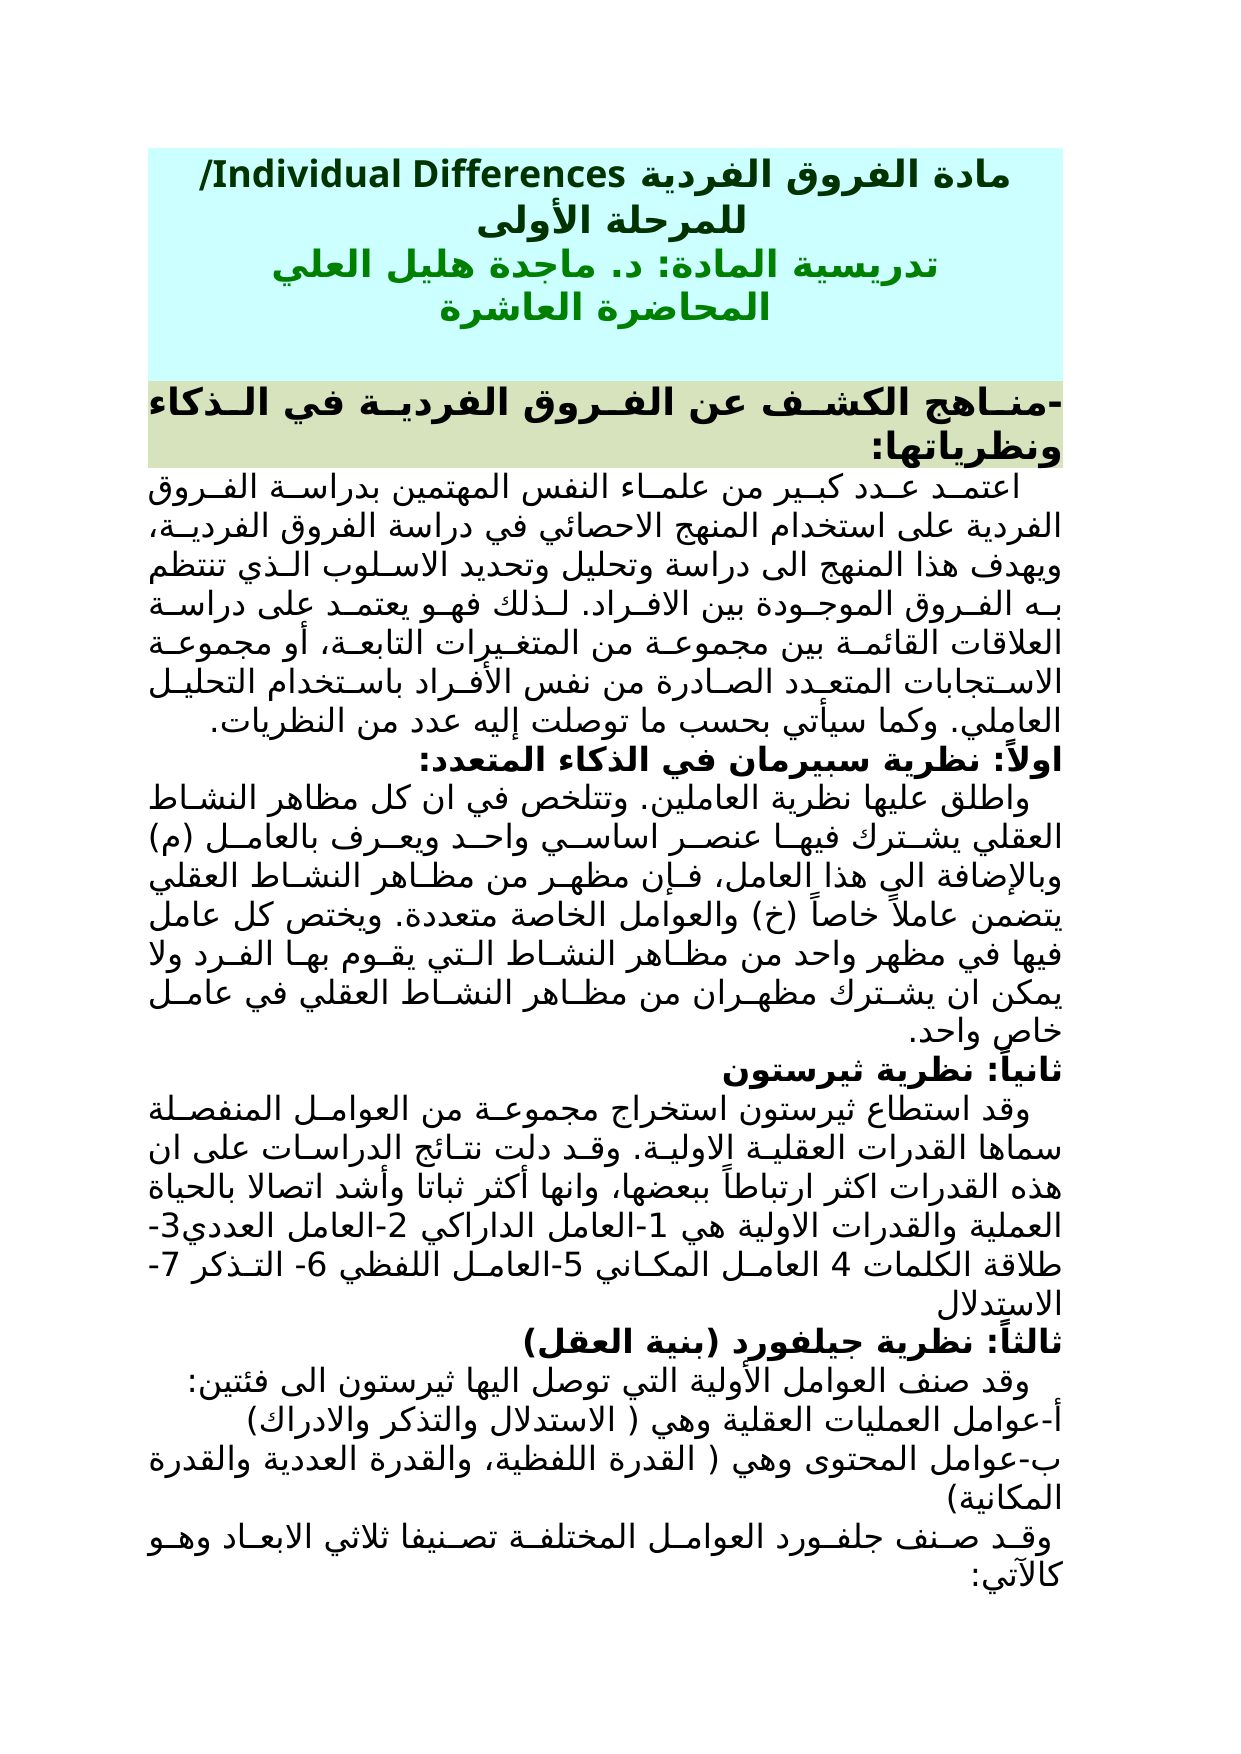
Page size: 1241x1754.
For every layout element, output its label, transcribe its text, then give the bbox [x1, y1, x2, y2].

text ثانياً: نظرية ثيرستون [148, 1051, 1063, 1090]
text مادة الفروق الفردية Individual Differences/ للمرحلة الأولى [148, 148, 1063, 242]
text واطلق عليها نظرية العاملين. وتتلخص في ان كل مظاهر النشاط العقلي يشترك فيها عنصر اساسي واحد ويعرف بالعامل (م) وبالإضافة الى هذا العامل، فإن مظهر من مظاهر النشاط العقلي يتضمن عاملاً خاصاً (خ) والعوامل الخاصة متعددة. ويختص كل عامل فيها في مظهر واحد من مظاهر النشاط التي يقوم بها الفرد ولا يمكن ان يشترك مظهران من مظاهر النشاط العقلي في عامل خاص واحد. [148, 779, 1063, 1051]
text تدريسية المادة: د. ماجدة هليل العلي [148, 242, 1063, 286]
text ب-عوامل المحتوى وهي ( القدرة اللفظية، والقدرة العددية والقدرة المكانية) [148, 1439, 1063, 1517]
text -مناهج الكشف عن الفروق الفردية في الذكاء ونظرياتها: [148, 381, 1063, 468]
text وقد صنف جلفورد العوامل المختلفة تصنيفا ثلاثي الابعاد وهو كالآتي: [148, 1517, 1063, 1595]
text ثالثاً: نظرية جيلفورد (بنية العقل) [148, 1323, 1063, 1362]
text المحاضرة العاشرة [148, 286, 1063, 330]
text أ-عوامل العمليات العقلية وهي ( الاستدلال والتذكر والادراك) [148, 1401, 1063, 1439]
text وقد صنف العوامل الأولية التي توصل اليها ثيرستون الى فئتين: [148, 1362, 1063, 1401]
text وقد استطاع ثيرستون استخراج مجموعة من العوامل المنفصلة سماها القدرات العقلية الاولية. وقد دلت نتائج الدراسات على ان هذه القدرات اكثر ارتباطاً ببعضها، وانها أكثر ثباتا وأشد اتصالا بالحياة العملية والقدرات الاولية هي 1-العامل الداراكي 2-العامل العددي3-طلاقة الكلمات 4 العامل المكاني 5-العامل اللفظي 6- التذكر 7- الاستدلال [148, 1090, 1063, 1323]
text اعتمد عدد كبير من علماء النفس المهتمين بدراسة الفروق الفردية على استخدام المنهج الاحصائي في دراسة الفروق الفردية، ويهدف هذا المنهج الى دراسة وتحليل وتحديد الاسلوب الذي تنتظم به الفروق الموجودة بين الافراد. لذلك فهو يعتمد على دراسة العلاقات القائمة بين مجموعة من المتغيرات التابعة، أو مجموعة الاستجابات المتعدد الصادرة من نفس الأفراد باستخدام التحليل العاملي. وكما سيأتي بحسب ما توصلت إليه عدد من النظريات. [148, 468, 1063, 740]
text اولاً: نظرية سبيرمان في الذكاء المتعدد: [148, 740, 1063, 779]
